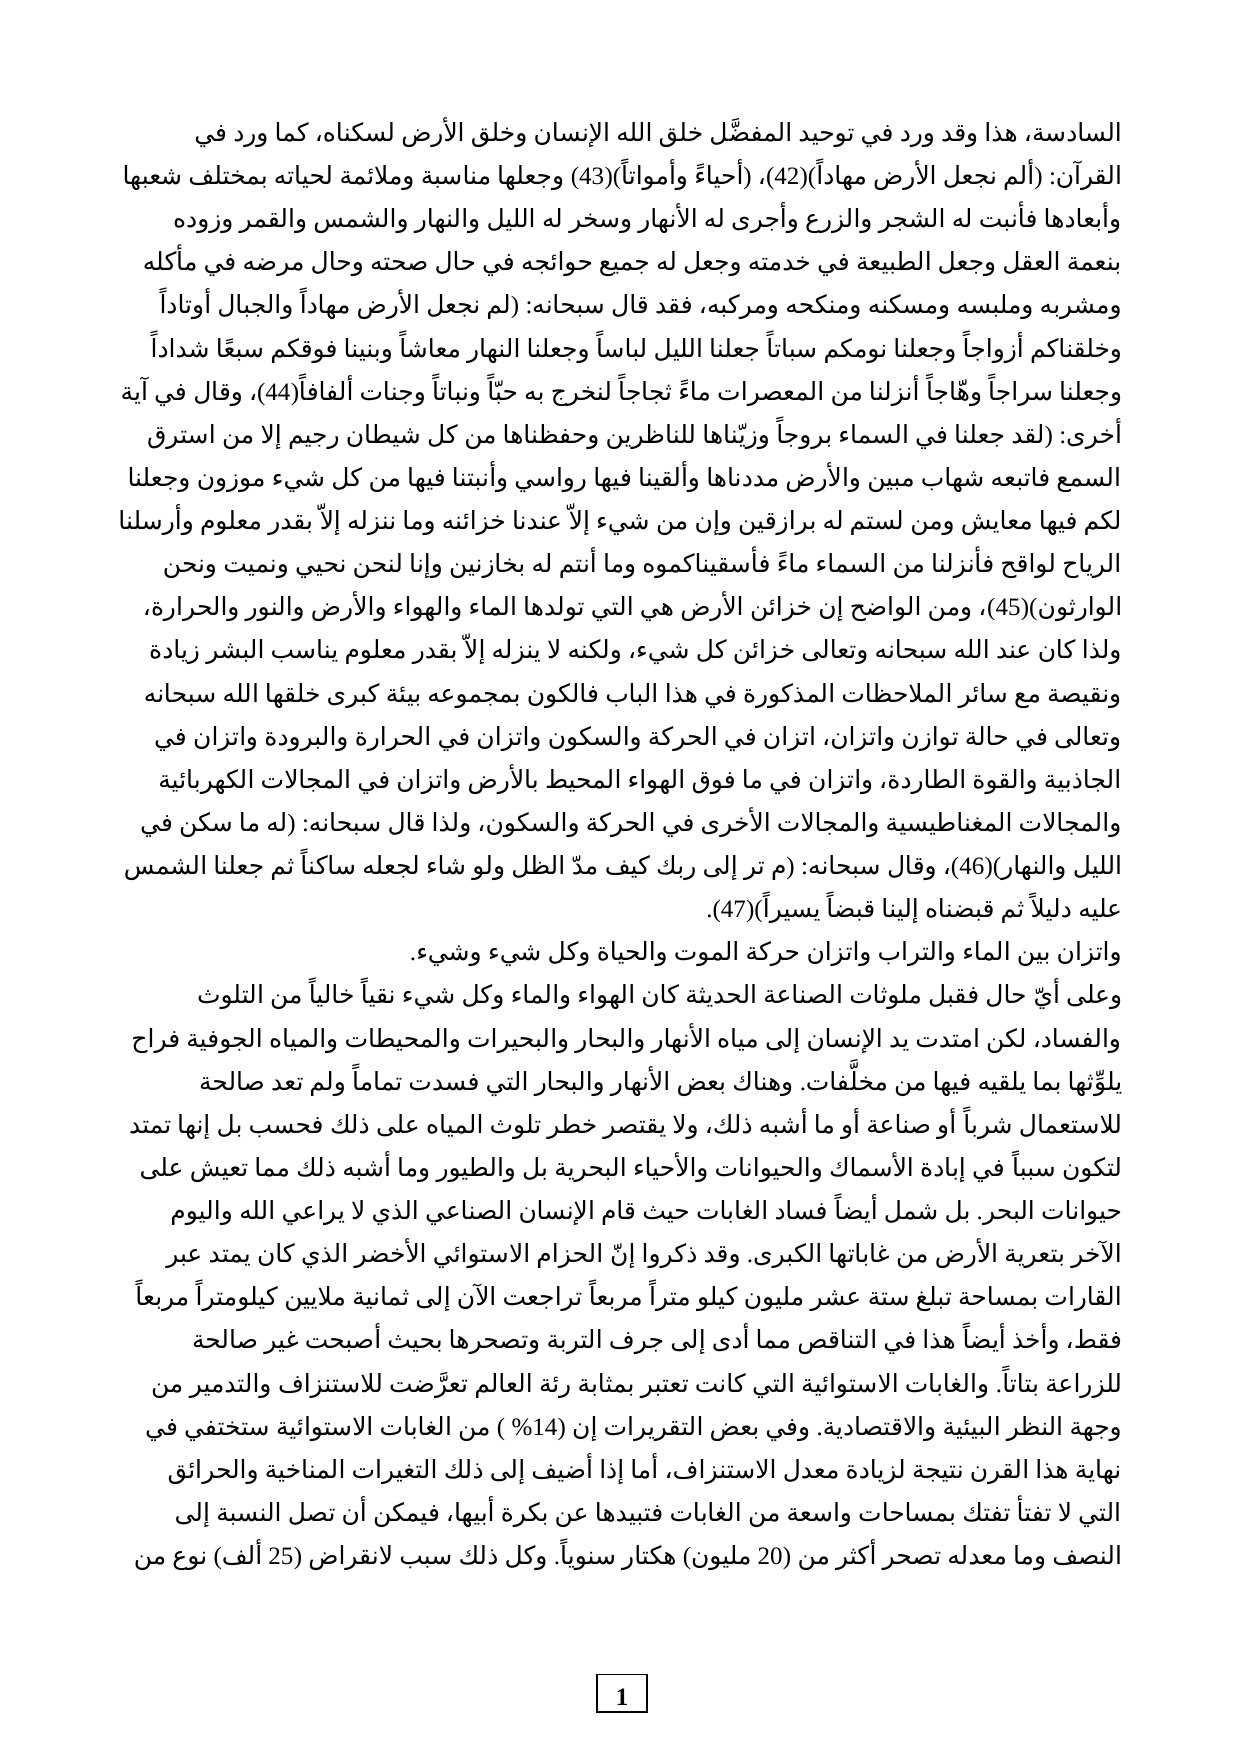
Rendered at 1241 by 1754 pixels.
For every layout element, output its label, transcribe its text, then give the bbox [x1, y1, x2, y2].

text واتزان بين الماء والتراب واتزان حركة الموت والحياة وكل شيء وشيء. [118, 937, 1122, 966]
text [118, 118, 1122, 923]
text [118, 981, 1122, 1570]
